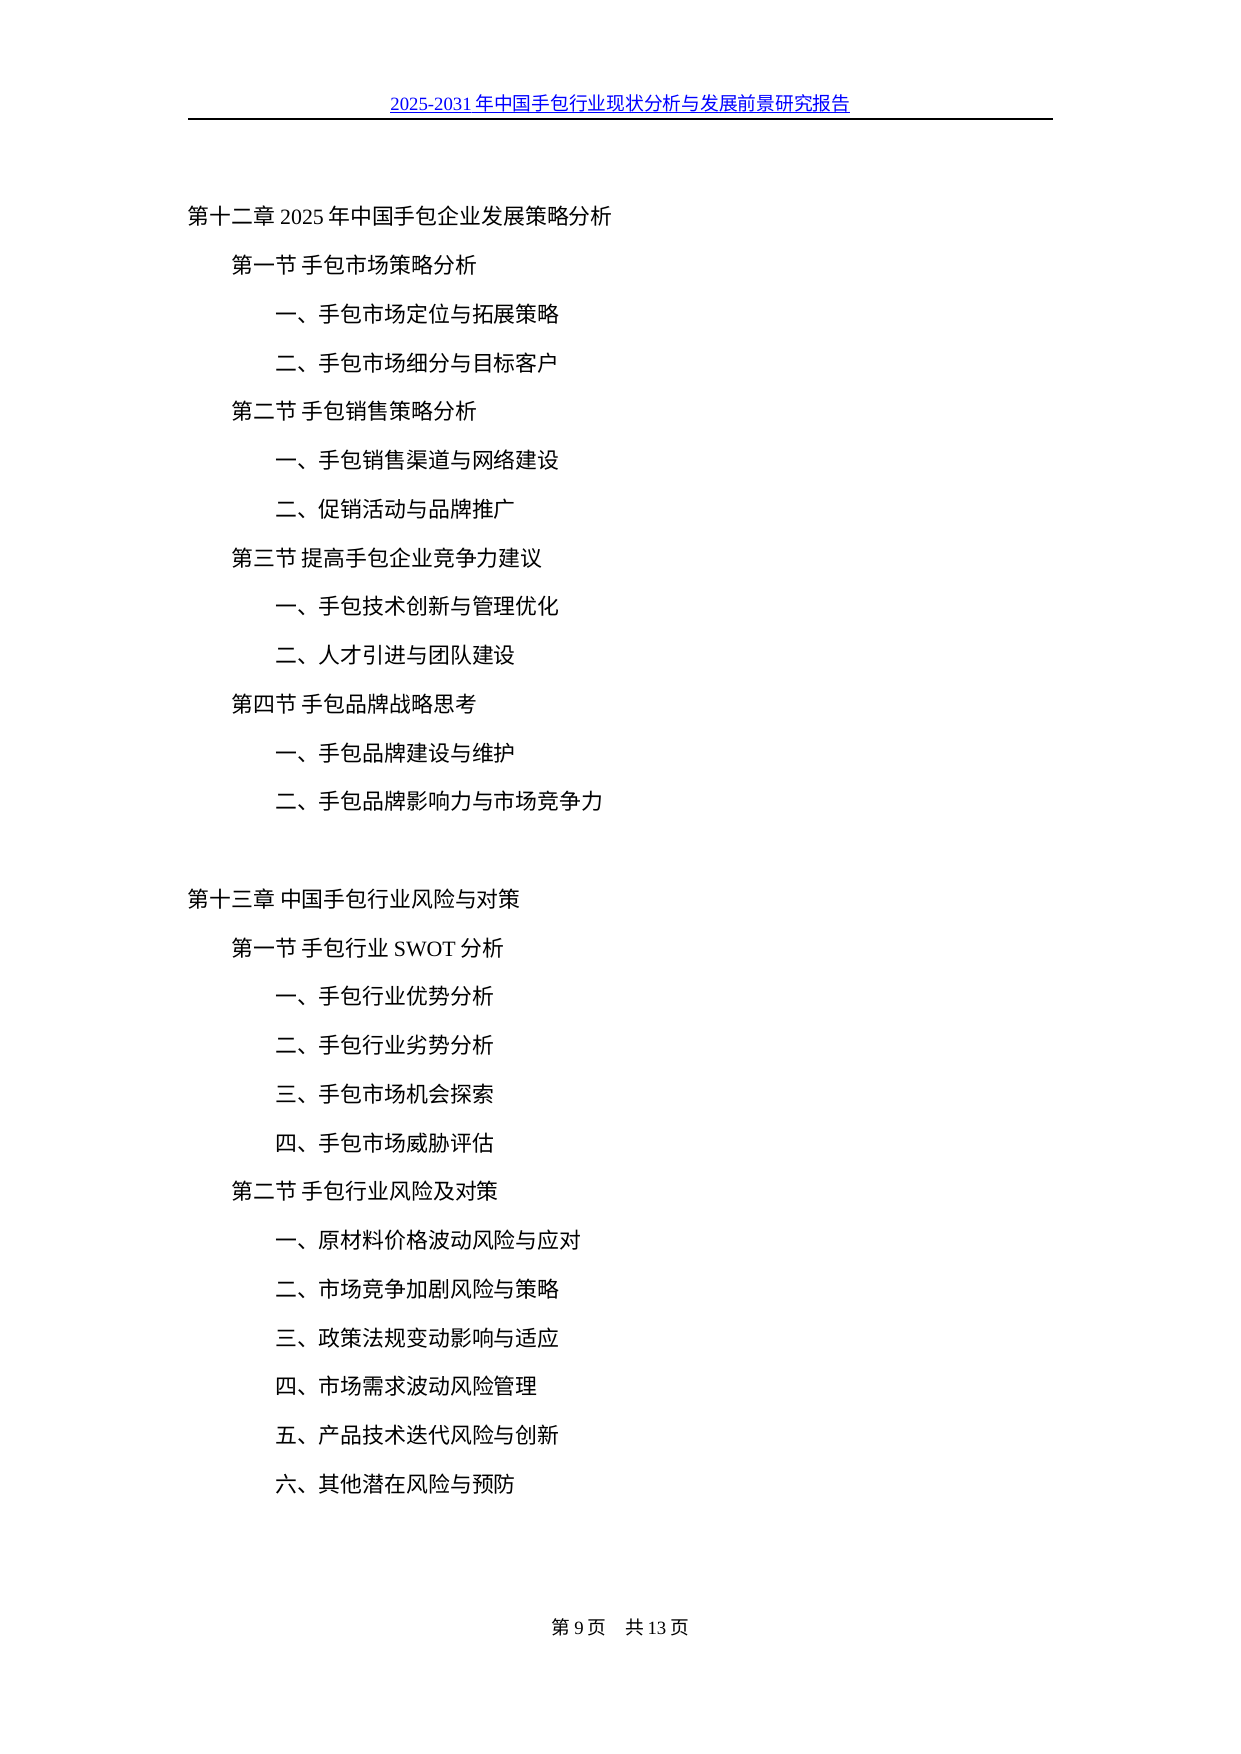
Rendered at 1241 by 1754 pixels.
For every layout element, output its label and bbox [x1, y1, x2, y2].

text [187, 150, 1053, 1499]
